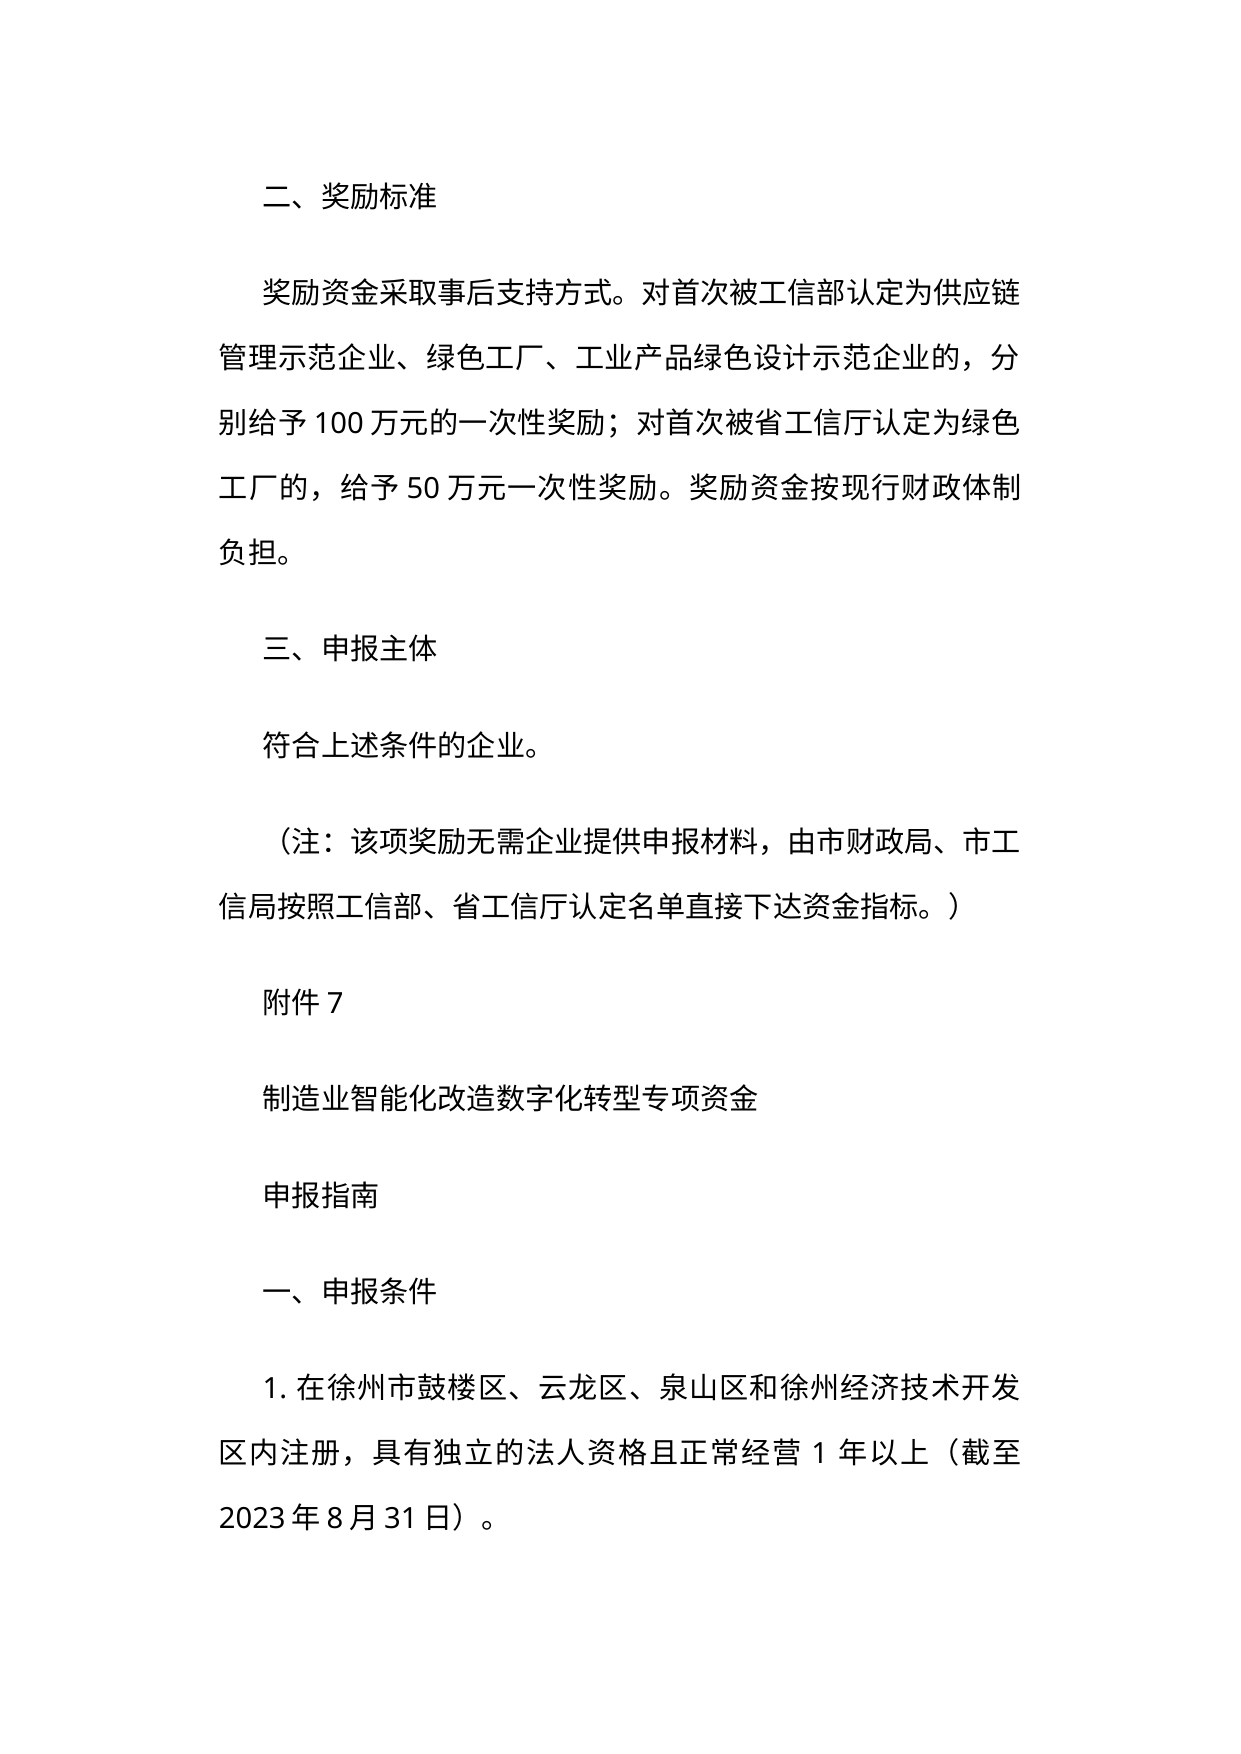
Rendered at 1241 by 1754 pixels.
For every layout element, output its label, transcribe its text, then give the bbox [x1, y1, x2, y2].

text 1. 在徐州市鼓楼区、云龙区、泉山区和徐州经济技术开发区内注册，具有独立的法人资格且正常经营 1 年以上（截至2023年8月31日）。 [219, 1353, 1021, 1548]
text 符合上述条件的企业。 [219, 711, 1021, 776]
text 二、奖励标准 [219, 162, 1021, 227]
text （注：该项奖励无需企业提供申报材料，由市财政局、市工信局按照工信部、省工信厅认定名单直接下达资金指标。） [219, 807, 1021, 937]
text 一、申报条件 [219, 1257, 1021, 1322]
text 三、申报主体 [219, 614, 1021, 679]
text 奖励资金采取事后支持方式。对首次被工信部认定为供应链管理示范企业、绿色工厂、工业产品绿色设计示范企业的，分别给予100万元的一次性奖励；对首次被省工信厅认定为绿色工厂的，给予50万元一次性奖励。奖励资金按现行财政体制负担。 [219, 258, 1021, 583]
text 申报指南 [219, 1161, 1021, 1226]
text 制造业智能化改造数字化转型专项资金 [219, 1064, 1021, 1129]
text 附件7 [219, 968, 1021, 1033]
